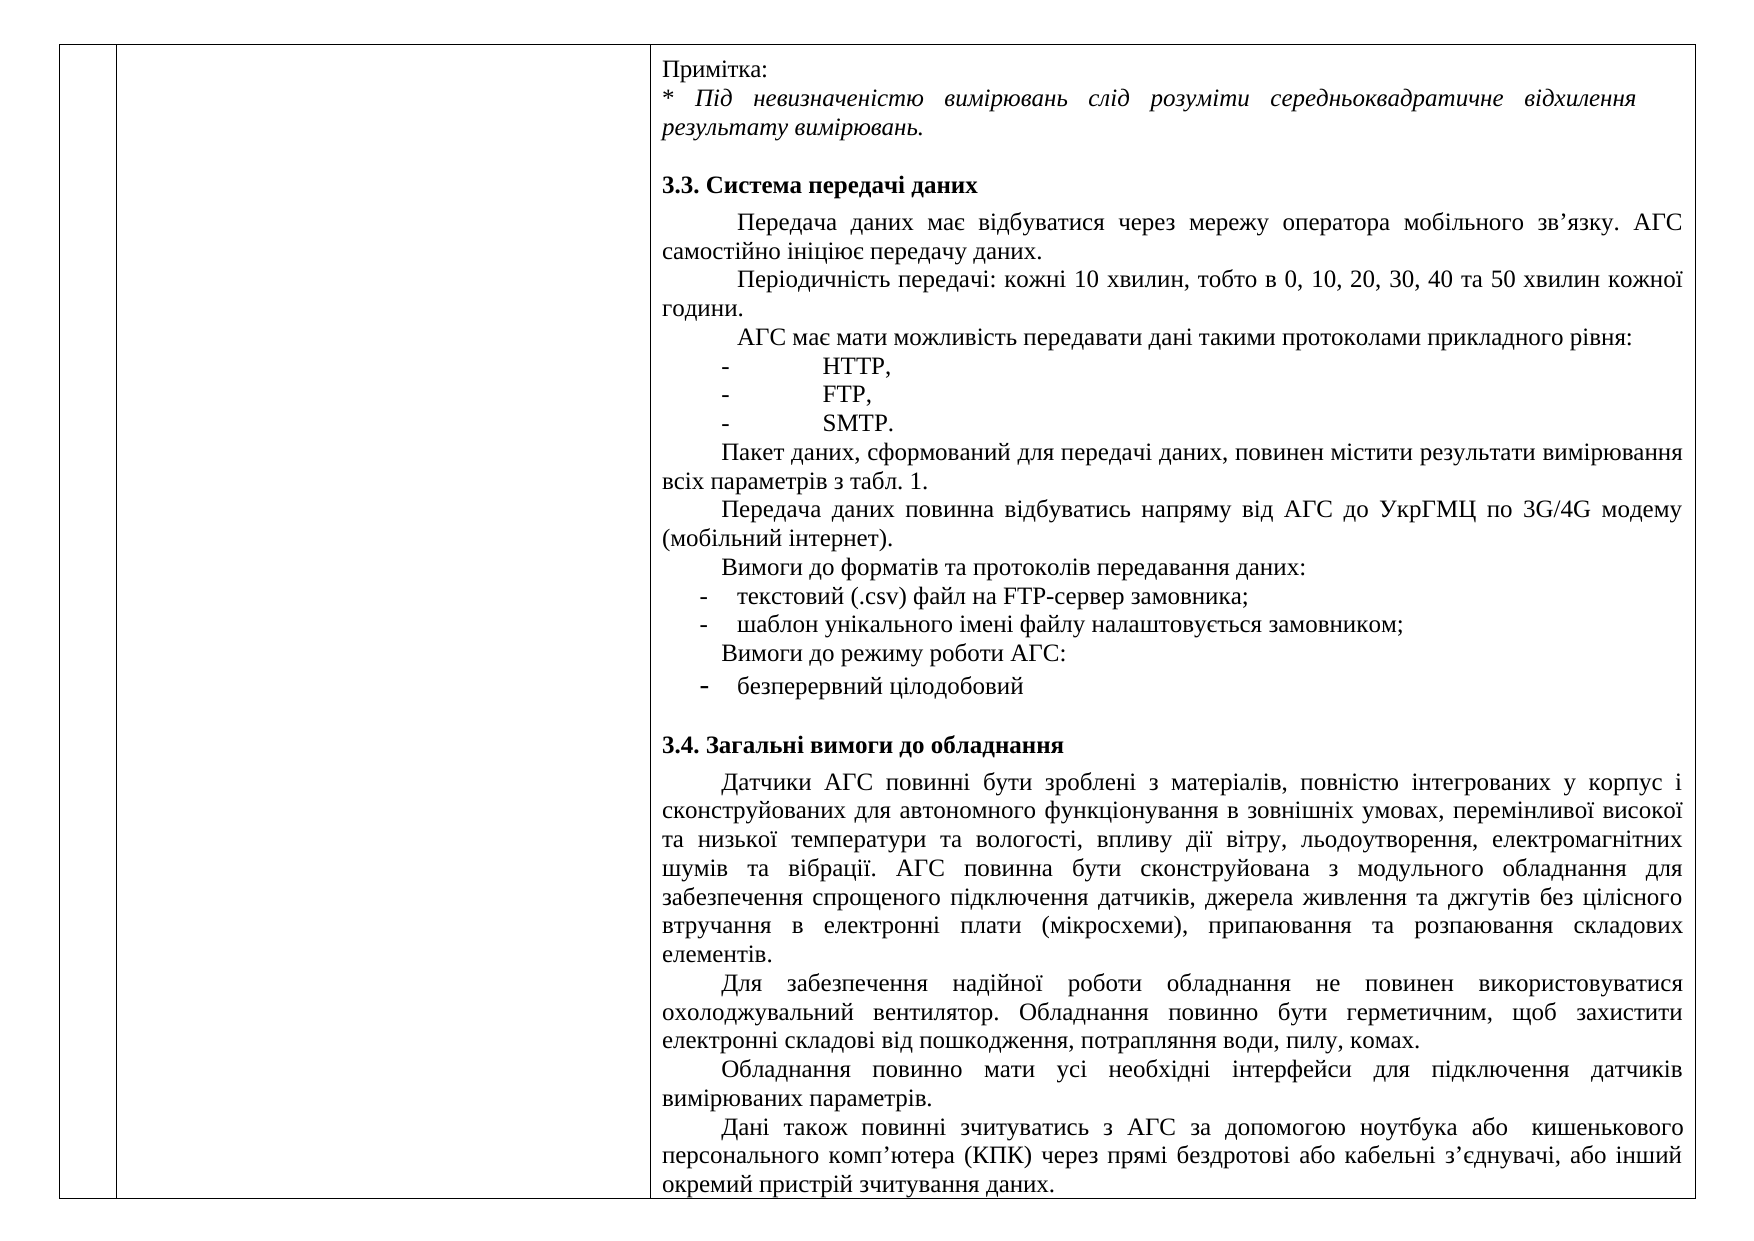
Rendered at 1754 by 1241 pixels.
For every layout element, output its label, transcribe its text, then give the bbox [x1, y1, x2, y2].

table_cell 4 [60, 45, 116, 1198]
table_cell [651, 45, 1695, 1198]
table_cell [117, 45, 650, 1198]
